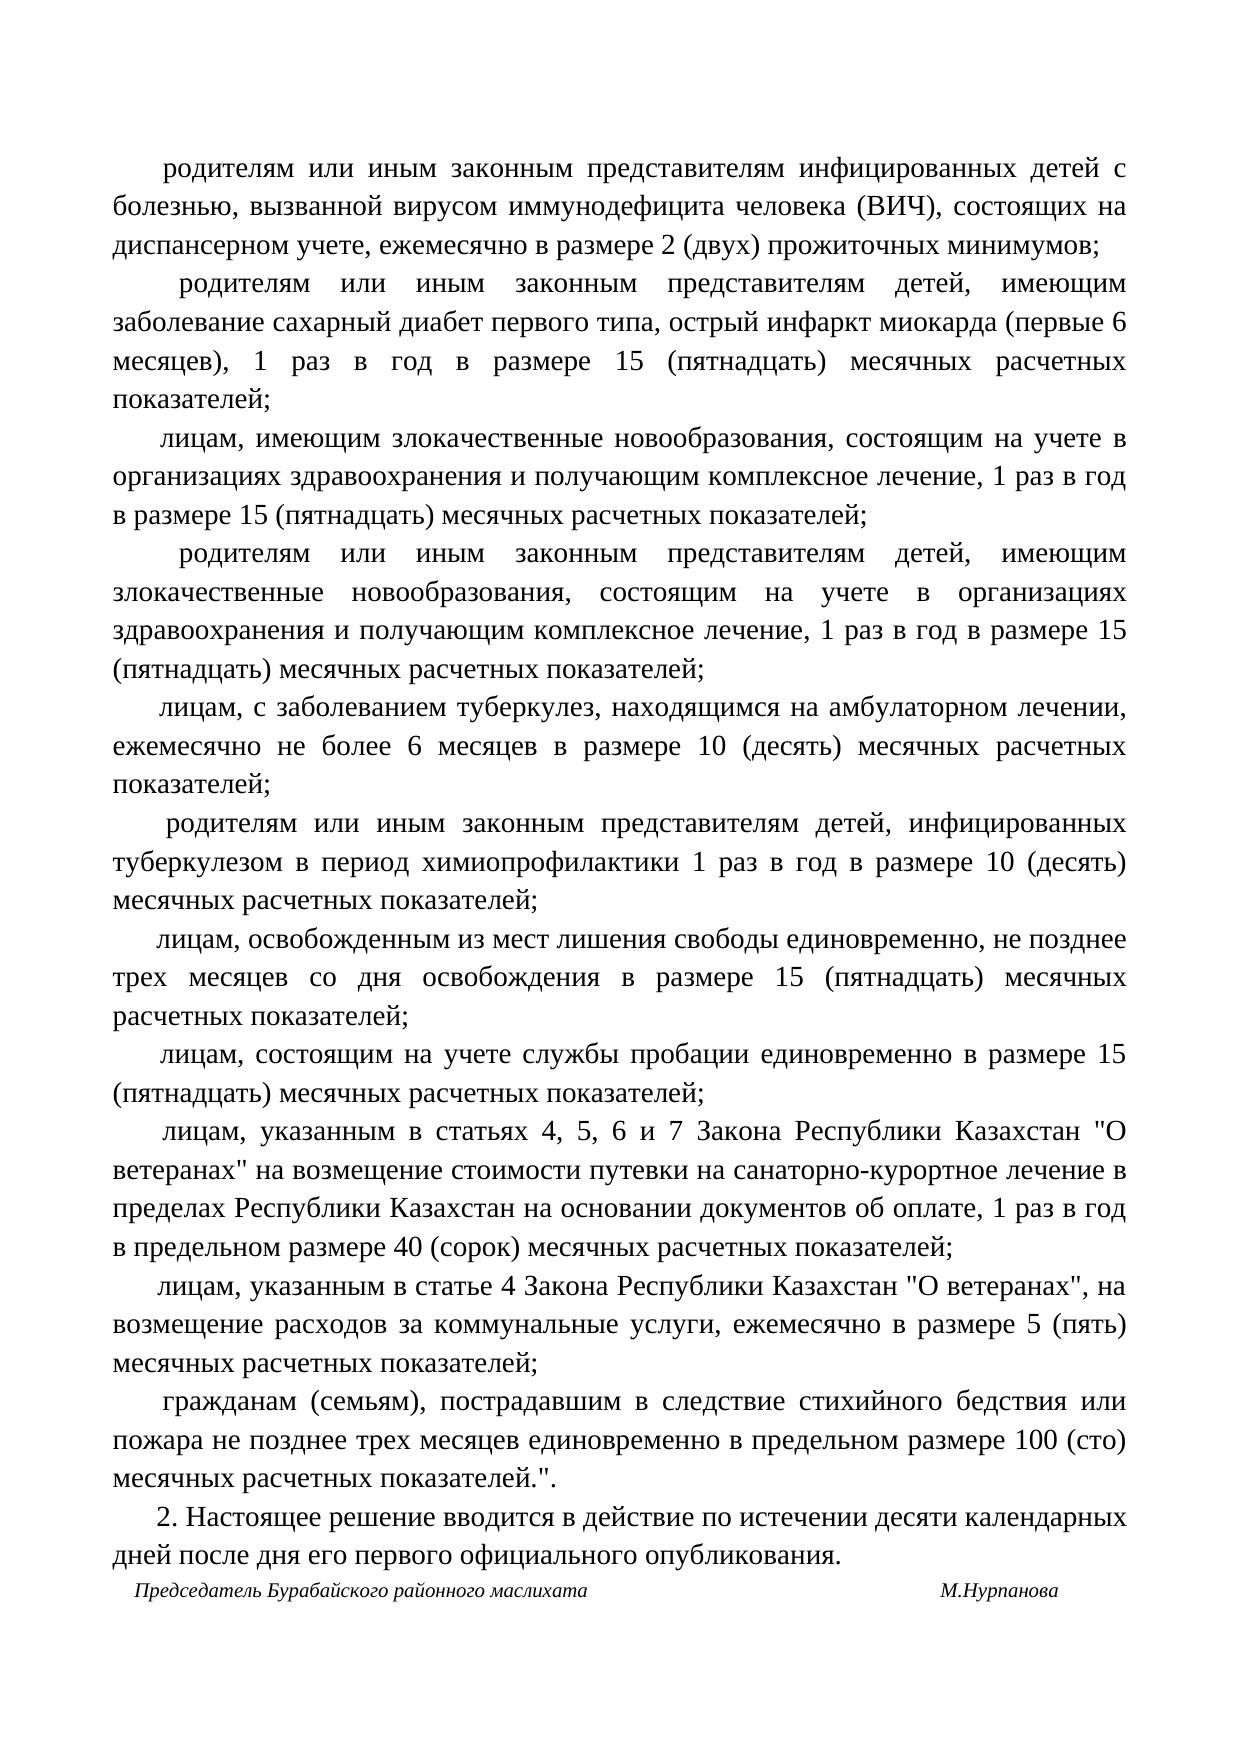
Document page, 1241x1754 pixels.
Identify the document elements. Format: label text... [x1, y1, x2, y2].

text родителям или иным законным представителям инфицированных детей с болезнью, вызванной вирусом иммунодефицита человека (ВИЧ), состоящих на диспансерном учете, ежемесячно в размере 2 (двух) прожиточных минимумов; [112, 150, 1128, 261]
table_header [101, 1576, 939, 1603]
text лицам, освобожденным из мест лишения свободы единовременно, не позднее трех месяцев со дня освобождения в размере 15 (пятнадцать) месячных расчетных показателей; [112, 921, 1128, 1031]
text лицам, состоящим на учете службы пробации единовременно в размере 15 (пятнадцать) месячных расчетных показателей; [112, 1036, 1128, 1108]
text 2. Настоящее решение вводится в действие по истечении десяти календарных дней после дня его первого официального опубликования. [112, 1499, 1128, 1571]
text родителям или иным законным представителям детей, имеющим злокачественные новообразования, состоящим на учете в организациях здравоохранения и получающим комплексное лечение, 1 раз в год в размере 15 (пятнадцать) месячных расчетных показателей; [112, 535, 1128, 684]
table_header М.Нурпанова [939, 1576, 1240, 1603]
text родителям или иным законным представителям детей, инфицированных туберкулезом в период химиопрофилактики 1 раз в год в размере 10 (десять) месячных расчетных показателей; [112, 805, 1128, 916]
text лицам, с заболеванием туберкулез, находящимся на амбулаторном лечении, ежемесячно не более 6 месяцев в размере 10 (десять) месячных расчетных показателей; [112, 689, 1128, 800]
text лицам, указанным в статьях 4, 5, 6 и 7 Закона Республики Казахстан "О ветеранах" на возмещение стоимости путевки на санаторно-курортное лечение в пределах Республики Казахстан на основании документов об оплате, 1 раз в год в предельном размере 40 (сорок) месячных расчетных показателей; [112, 1113, 1128, 1263]
text лицам, указанным в статье 4 Закона Республики Казахстан "О ветеранах", на возмещение расходов за коммунальные услуги, ежемесячно в размере 5 (пять) месячных расчетных показателей; [112, 1268, 1128, 1378]
text лицам, имеющим злокачественные новообразования, состоящим на учете в организациях здравоохранения и получающим комплексное лечение, 1 раз в год в размере 15 (пятнадцать) месячных расчетных показателей; [112, 420, 1128, 530]
text гражданам (семьям), пострадавшим в следствие стихийного бедствия или пожара не позднее трех месяцев единовременно в предельном размере 100 (сто) месячных расчетных показателей.". [112, 1383, 1128, 1494]
text родителям или иным законным представителям детей, имеющим заболевание сахарный диабет первого типа, острый инфаркт миокарда (первые 6 месяцев), 1 раз в год в размере 15 (пятнадцать) месячных расчетных показателей; [112, 266, 1128, 415]
